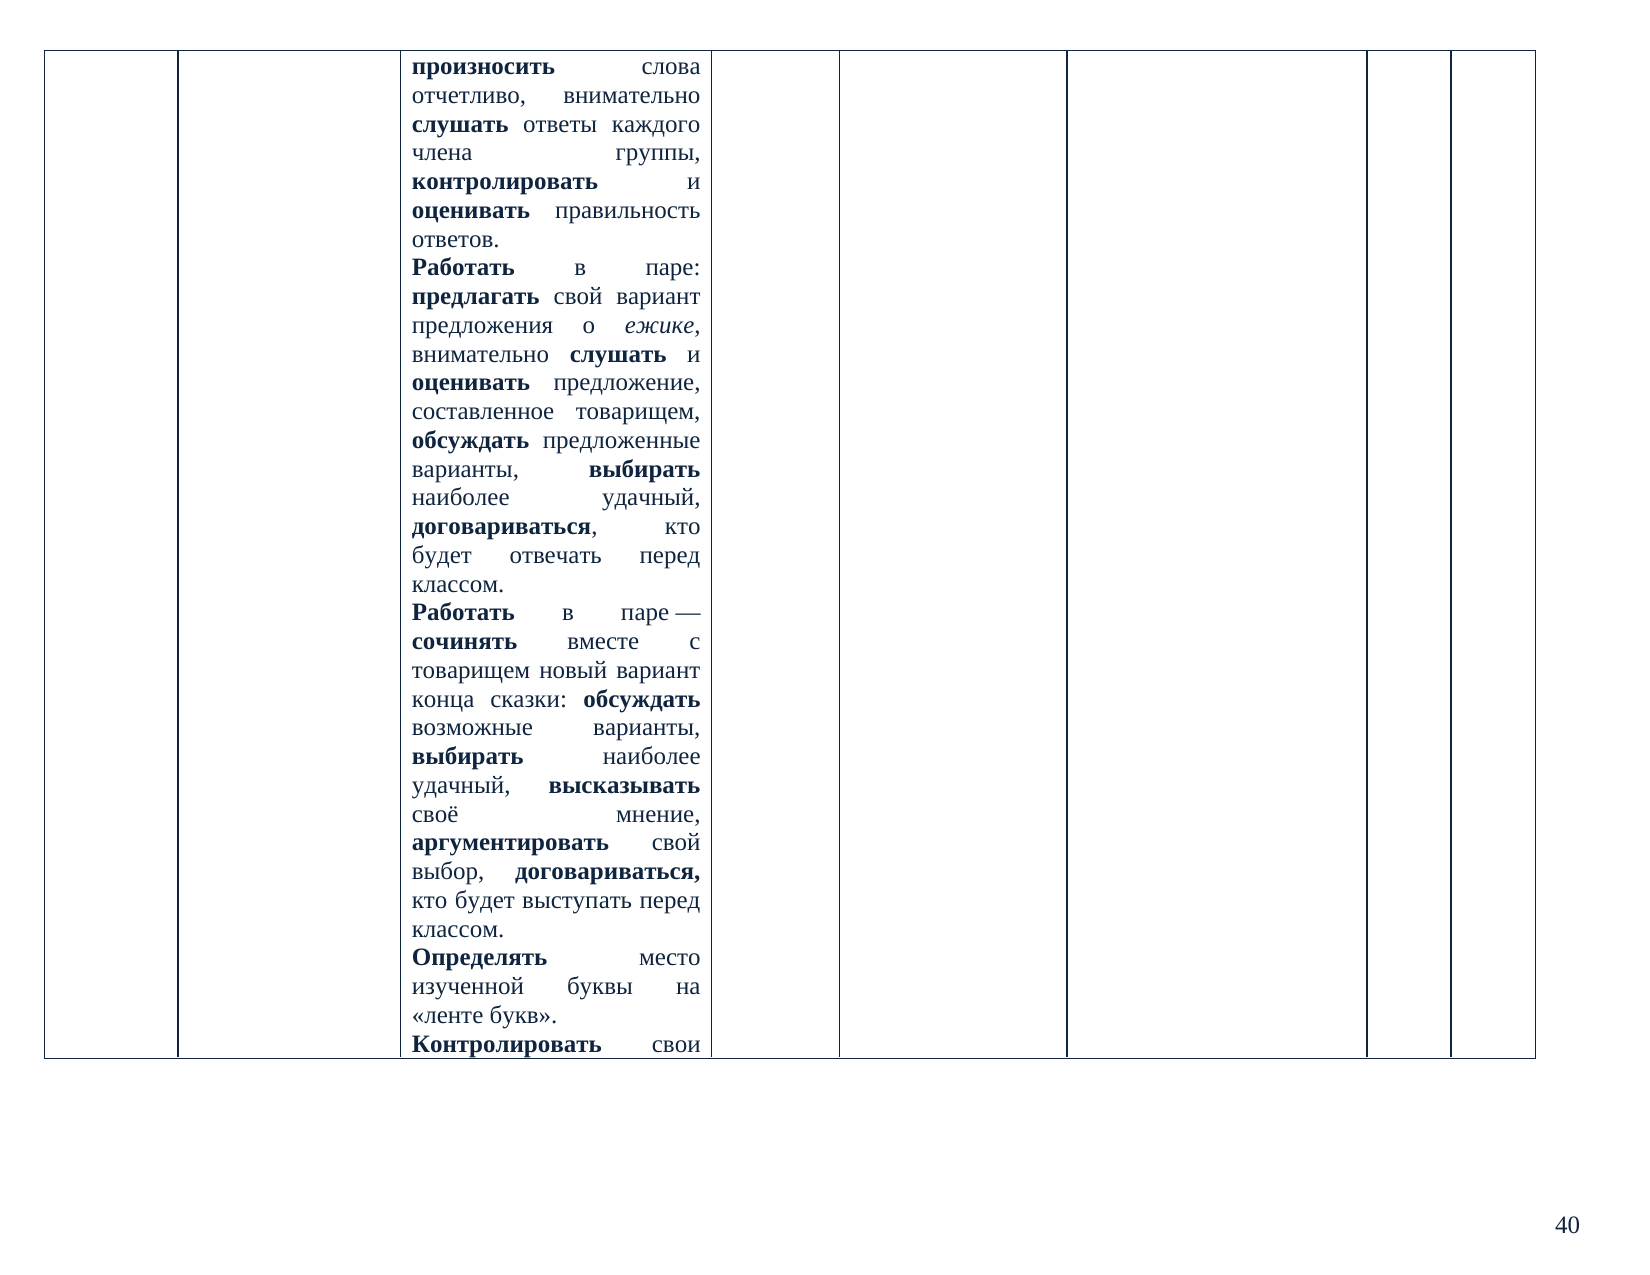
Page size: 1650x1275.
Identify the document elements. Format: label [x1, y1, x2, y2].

table_cell [1452, 51, 1535, 1057]
table_cell [179, 51, 400, 1057]
table_cell [45, 51, 177, 1057]
table_cell [712, 51, 839, 1057]
table_cell [1068, 51, 1366, 1057]
table_cell [401, 51, 711, 1057]
table_cell [840, 51, 1066, 1057]
table_cell [1368, 51, 1450, 1057]
